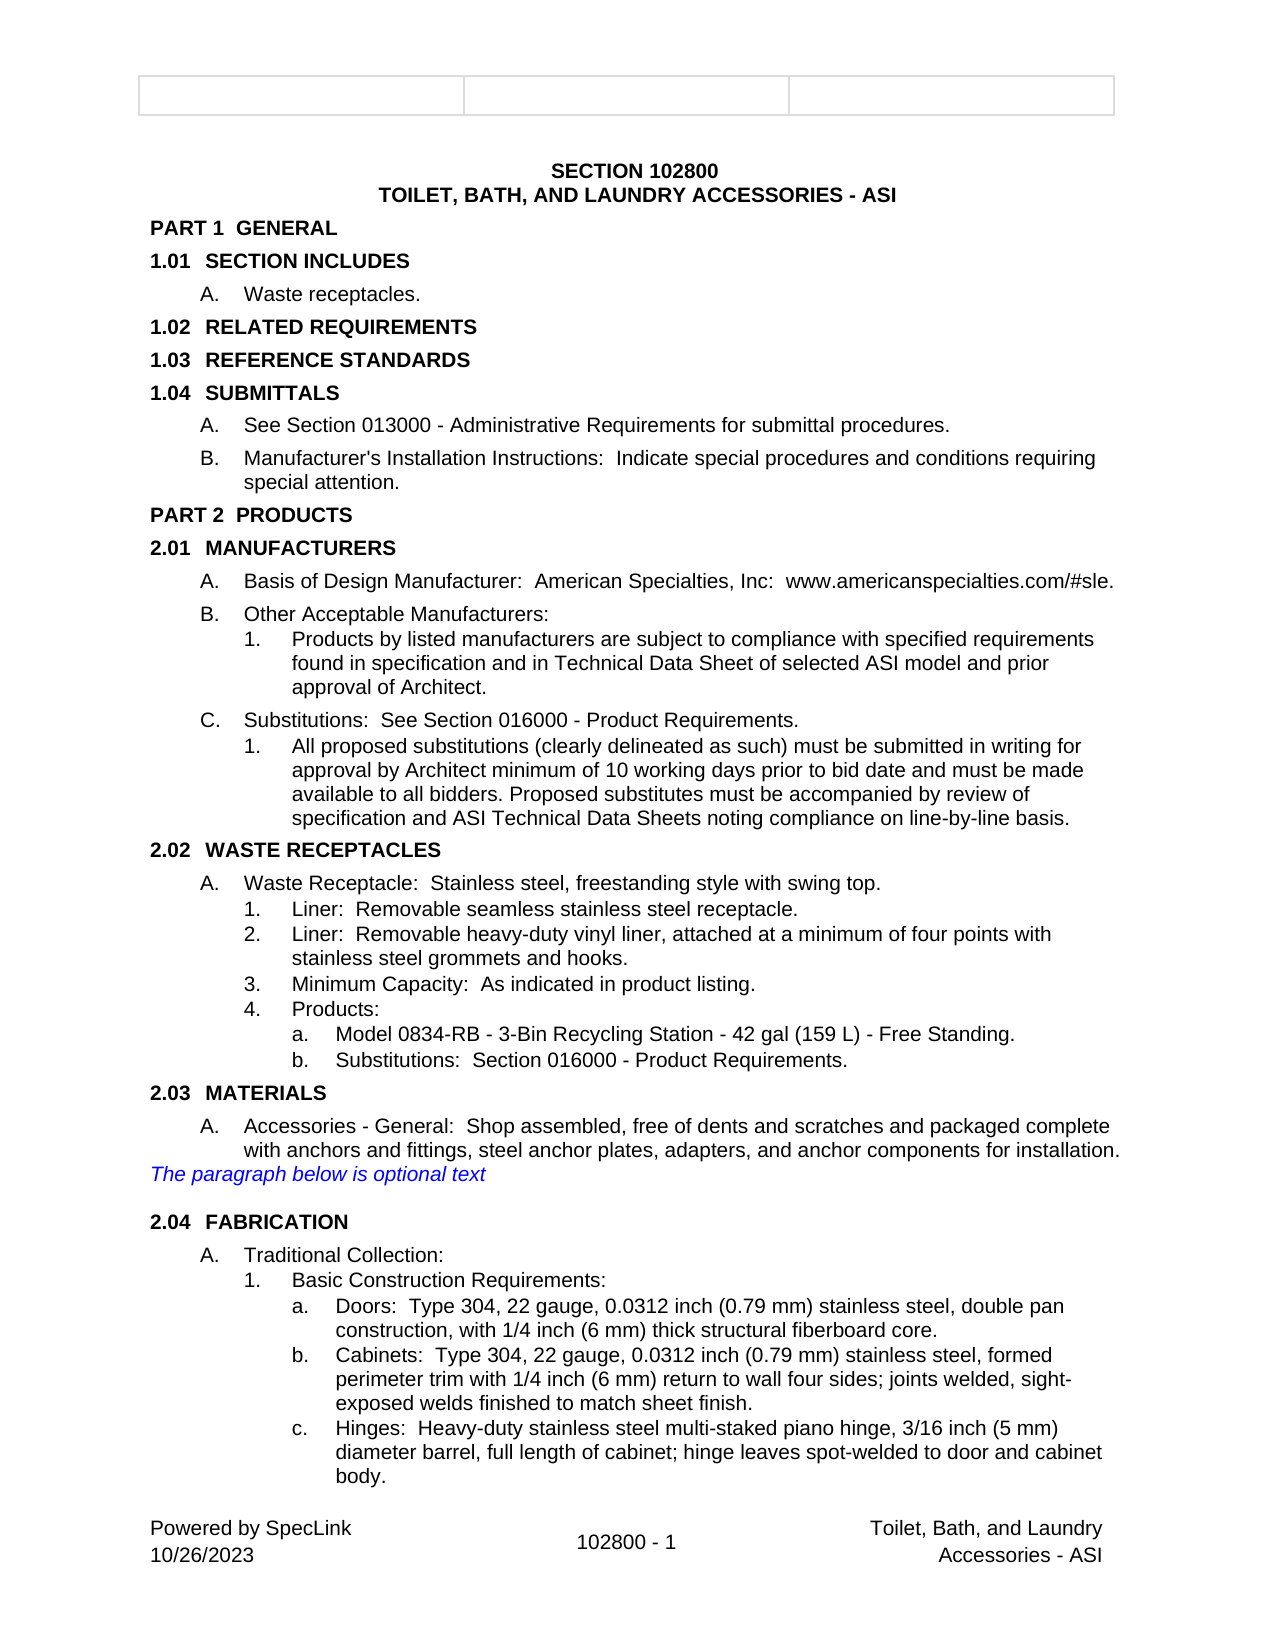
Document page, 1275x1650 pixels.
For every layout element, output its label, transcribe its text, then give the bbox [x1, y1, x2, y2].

list Basic Construction Requirements: [244, 1268, 1125, 1292]
list Materials [150, 1081, 1125, 1104]
list The paragraph below is optional text [150, 1161, 1125, 1185]
list SUBMITTALS [150, 380, 1125, 404]
list RELATED REQUIREMENTS [150, 314, 1125, 338]
list See Section 013000 - Administrative Requirements for submittal procedures. [200, 413, 1125, 437]
list Fabrication [150, 1210, 1125, 1234]
list Substitutions: Section 016000 - Product Requirements. [292, 1048, 1125, 1072]
list Cabinets: Type 304, 22 gauge, 0.0312 inch (0.79 mm) stainless steel, formed perimeter trim with 1/4 inch (6 mm) return to wall four sides; joints welded, sight-exposed welds finished to match sheet finish. [292, 1343, 1125, 1415]
list Section 102800 Toilet, Bath, and Laundry Accessories - ASI [150, 159, 1125, 207]
list Hinges: Heavy-duty stainless steel multi-staked piano hinge, 3/16 inch (5 mm) diameter barrel, full length of cabinet; hinge leaves spot-welded to door and cabinet body. [292, 1416, 1125, 1488]
list Waste Receptacles [150, 838, 1125, 862]
list Basis of Design Manufacturer: American Specialties, Inc: www.americanspecialties.com/#sle. [200, 569, 1125, 593]
list PART 1 GENERAL [150, 216, 1125, 240]
list Traditional Collection: [200, 1243, 1125, 1267]
list Minimum Capacity: As indicated in product listing. [244, 971, 1125, 995]
list Substitutions: See Section 016000 - Product Requirements. [200, 708, 1125, 732]
list PART 2 PRODUCTS [150, 503, 1125, 527]
list Other Acceptable Manufacturers: [200, 602, 1125, 626]
list Doors: Type 304, 22 gauge, 0.0312 inch (0.79 mm) stainless steel, double pan construction, with 1/4 inch (6 mm) thick structural fiberboard core. [292, 1293, 1125, 1341]
list Model 0834-RB - 3-Bin Recycling Station - 42 gal (159 L) - Free Standing. [292, 1022, 1125, 1046]
list Accessories - General: Shop assembled, free of dents and scratches and packaged complete with anchors and fittings, steel anchor plates, adapters, and anchor components for installation. [200, 1113, 1125, 1161]
list Manufacturer's Installation Instructions: Indicate special procedures and conditions requiring special attention. [200, 446, 1125, 494]
list REFERENCE STANDARDS [150, 347, 1125, 371]
list Products by listed manufacturers are subject to compliance with specified requirements found in specification and in Technical Data Sheet of selected ASI model and prior approval of Architect. [244, 627, 1125, 699]
list Waste Receptacle: Stainless steel, freestanding style with swing top. [200, 871, 1125, 895]
list Waste receptacles. [200, 282, 1125, 306]
list All proposed substitutions (clearly delineated as such) must be submitted in writing for approval by Architect minimum of 10 working days prior to bid date and must be made available to all bidders. Proposed substitutes must be accompanied by review of specification and ASI Technical Data Sheets noting compliance on line-by-line basis. [244, 733, 1125, 829]
list Products: [244, 997, 1125, 1021]
list SECTION INCLUDES [150, 249, 1125, 273]
list Liner: Removable seamless stainless steel receptacle. [244, 897, 1125, 921]
list MANUFACTURERs [150, 536, 1125, 560]
list Liner: Removable heavy-duty vinyl liner, attached at a minimum of four points with stainless steel grommets and hooks. [244, 922, 1125, 970]
